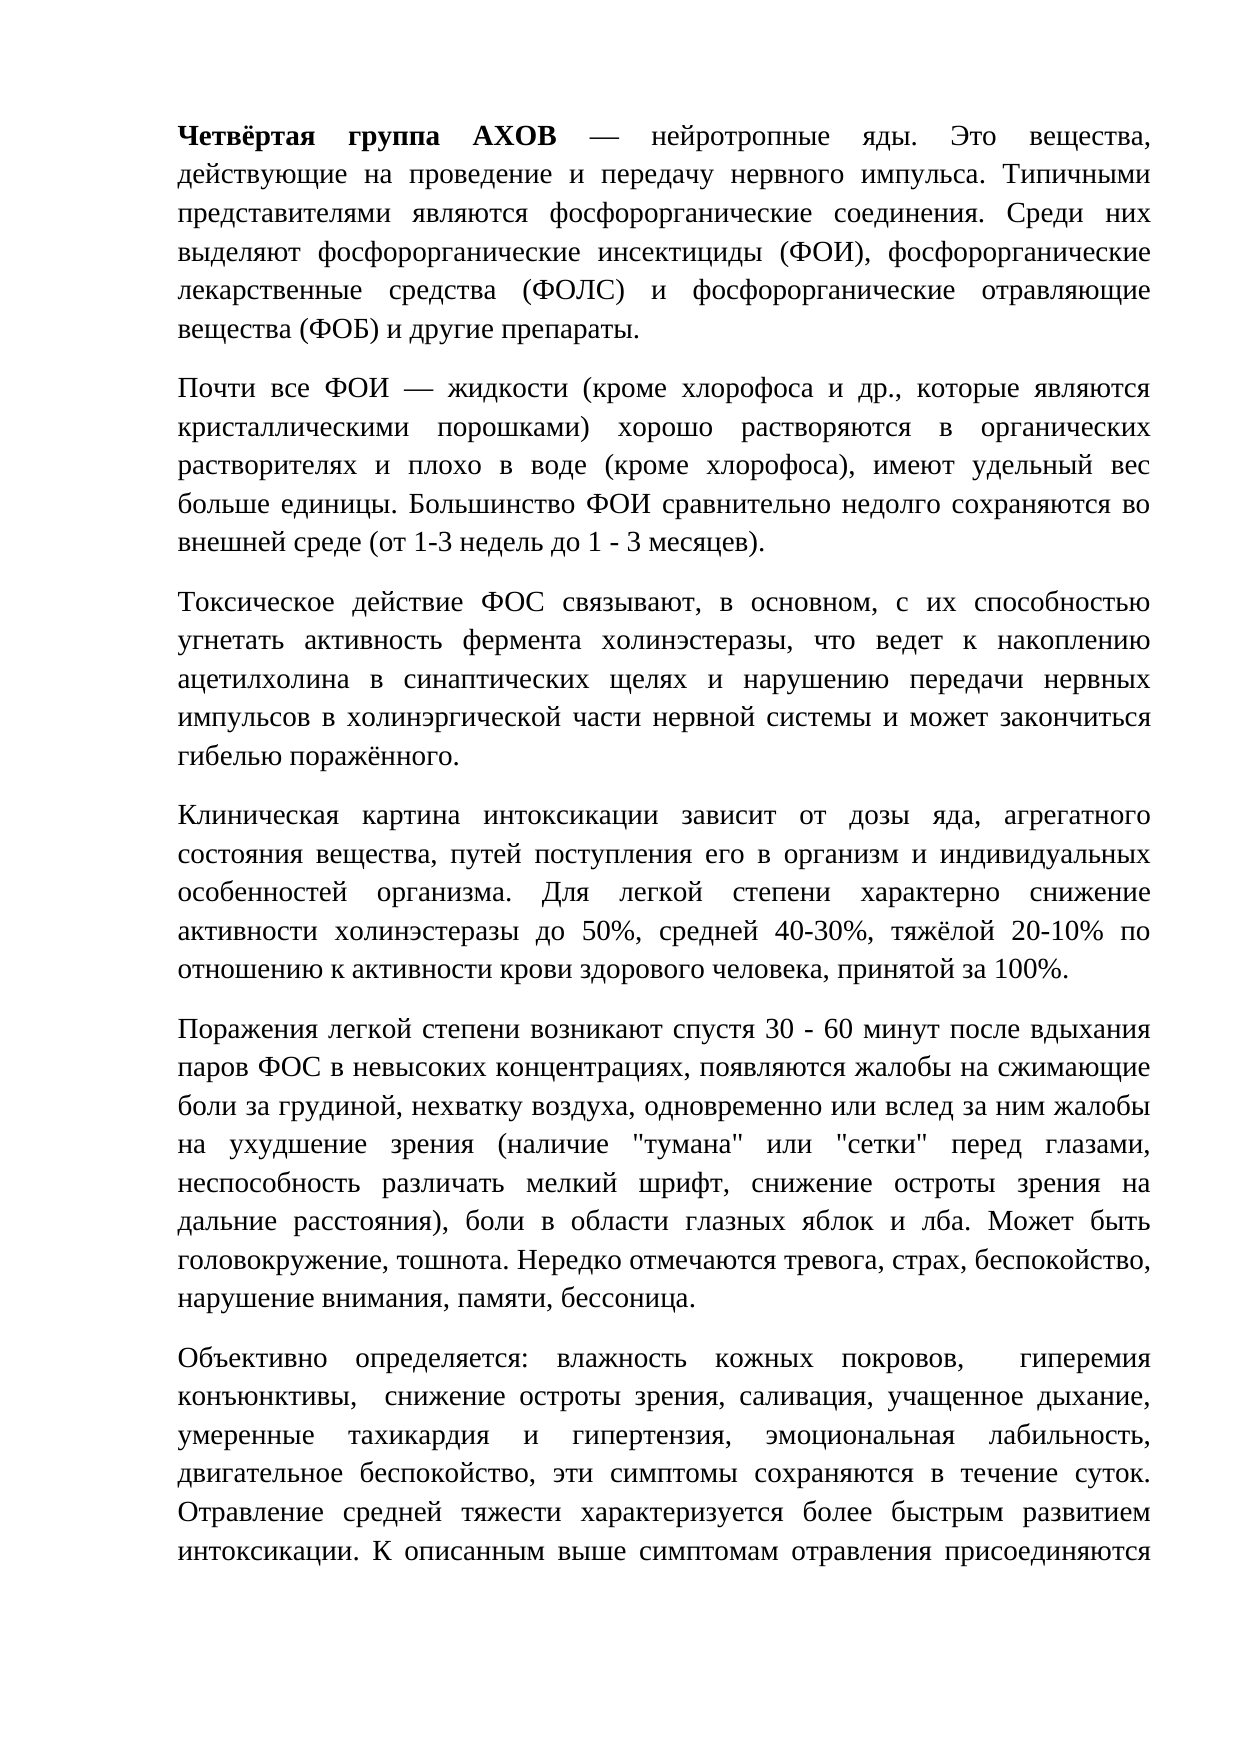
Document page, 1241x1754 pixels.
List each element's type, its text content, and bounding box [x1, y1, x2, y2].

text Четвёртая группа АХОВ — нейротропные яды. Это вещества, действующие на проведение и передачу нервного импульса. Типичными представителями являются фосфорорганические соединения. Среди них выделяют фосфорорганические инсектициды (ФОИ), фосфорорганические лекарственные средства (ФОЛС) и фосфорорганические отравляющие вещества (ФОБ) и другие препараты. [177, 118, 1152, 344]
text Клиническая картина интоксикации зависит от дозы яда, агрегатного состояния вещества, путей поступления его в организм и индивидуальных особенностей организма. Для легкой степени характерно снижение активности холинэстеразы до 50%, средней 40-30%, тяжёлой 20-10% по отношению к активности крови здорового человека, принятой за 100%. [177, 797, 1152, 985]
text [177, 1340, 1152, 1566]
text Токсическое действие ФОС связывают, в основном, с их способностью угнетать активность фермента холинэстеразы, что ведет к накоплению ацетилхолина в синаптических щелях и нарушению передачи нервных импульсов в холинэргической части нервной системы и может закончиться гибелью поражённого. [177, 584, 1152, 771]
text Почти все ФОИ — жидкости (кроме хлорофоса и др., которые являются кристаллическими порошками) хорошо растворяются в органических растворителях и плохо в воде (кроме хлорофоса), имеют удельный вес больше единицы. Большинство ФОИ сравнительно недолго сохраняются во внешней среде (от 1-3 недель до 1 - 3 месяцев). [177, 370, 1152, 558]
text Поражения легкой степени возникают спустя 30 - 60 минут после вдыхания паров ФОС в невысоких концентрациях, появляются жалобы на сжимающие боли за грудиной, нехватку воздуха, одновременно или вслед за ним жалобы на ухудшение зрения (наличие "тумана" или "сетки" перед глазами, неспособность различать мелкий шрифт, снижение остроты зрения на дальние расстояния), боли в области глазных яблок и лба. Может быть головокружение, тошнота. Нередко отмечаются тревога, страх, беспокойство, нарушение внимания, памяти, бессоница. [177, 1011, 1152, 1314]
